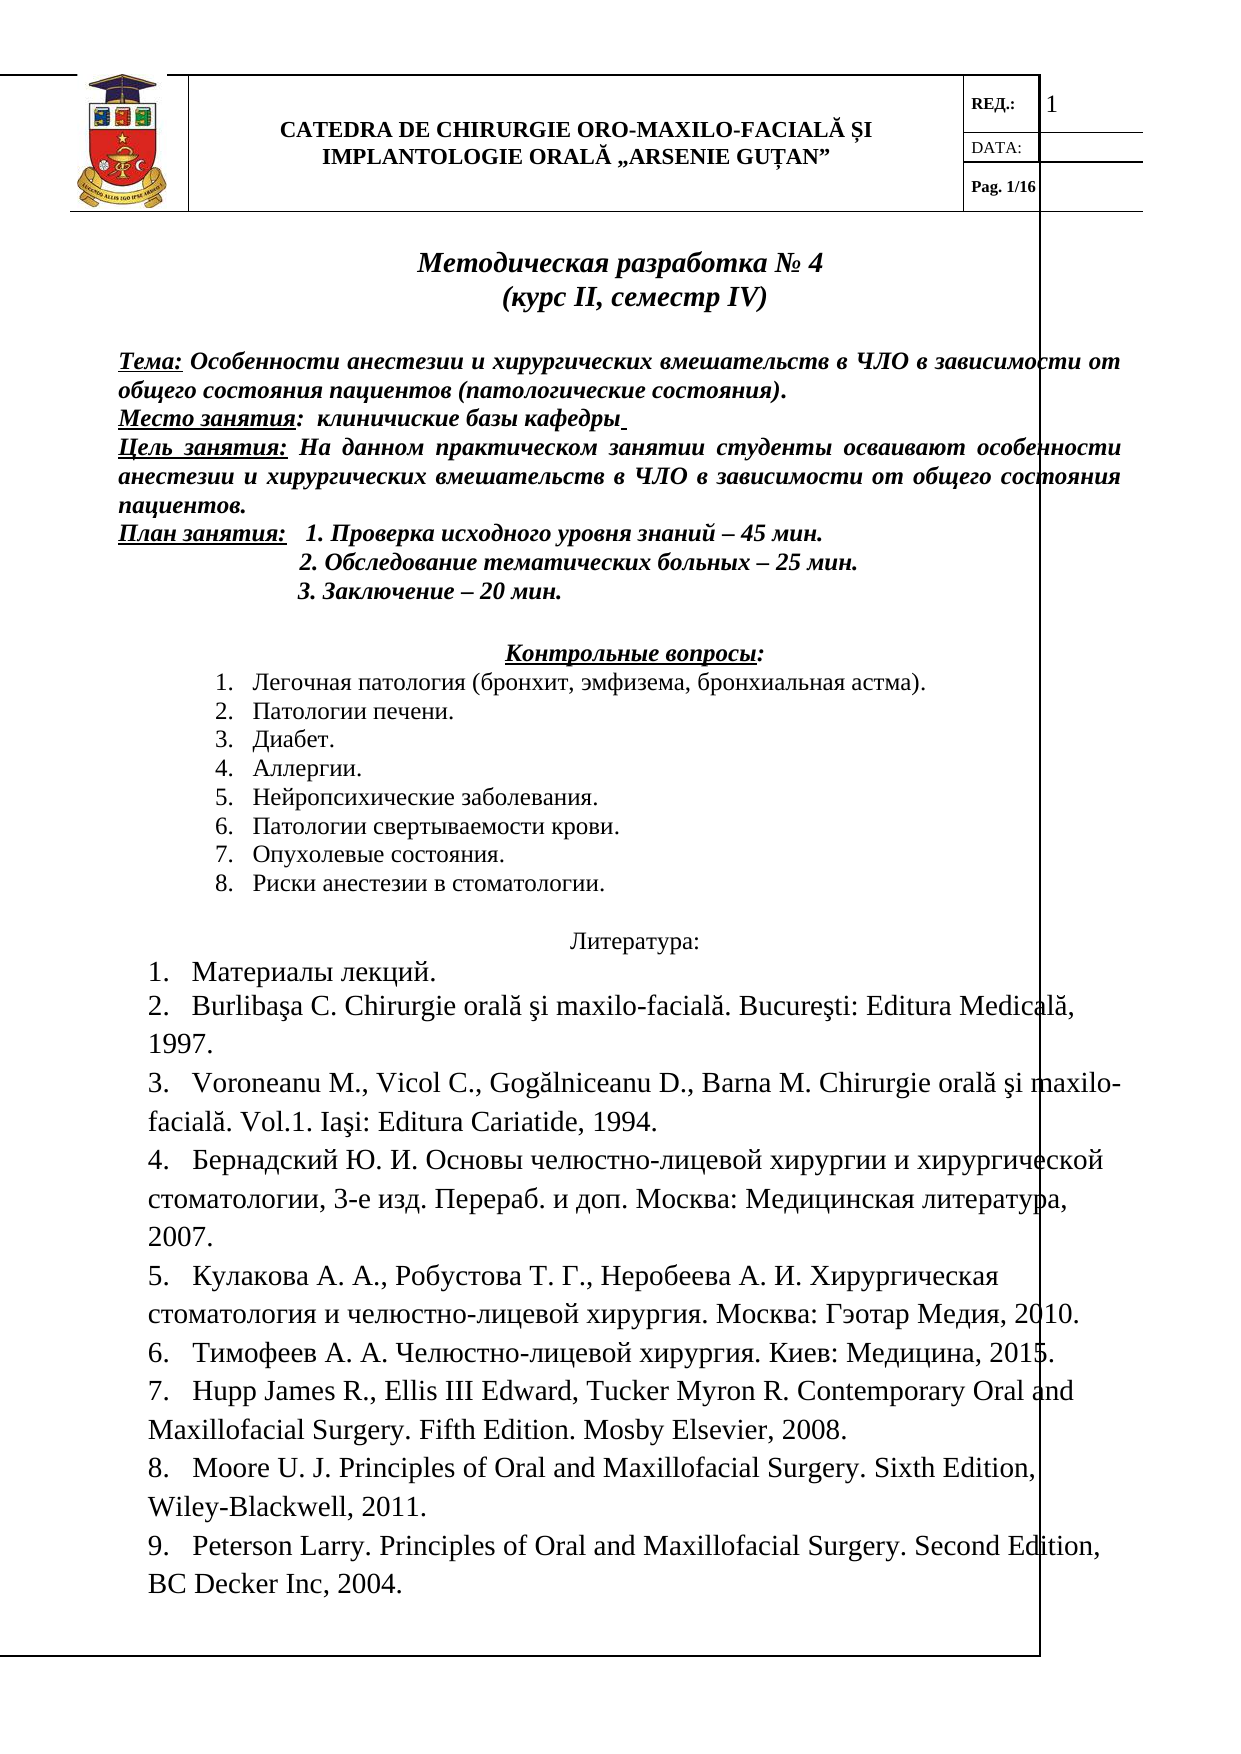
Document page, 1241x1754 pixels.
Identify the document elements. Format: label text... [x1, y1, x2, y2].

text 3. Заключение – 20 мин. [148, 576, 1122, 605]
list Аллергии. [215, 753, 1122, 782]
text 4. Бернадский Ю. И. Основы челюстно-лицевой хирургии и хирургической стоматологии, 3-e изд. Перераб. и доп. Москва: Медицинская литература, 2007. [148, 1142, 1122, 1253]
text 2. Burlibaşa C. Chirurgie orală şi maxilo-facială. Bucureşti: Editura Medicală, 1997. [148, 988, 1122, 1060]
text Литература: [148, 926, 1122, 954]
text Цель занятия: На данном практическом занятии студенты осваивают особенности анестезии и хирургических вмешательств в ЧЛО в зависимости от общего состояния пациентов. [118, 432, 1122, 518]
text 9. Peterson Larry. Principles of Oral and Maxillofacial Surgery. Second Edition, BC Decker Inc, 2004. [148, 1528, 1122, 1600]
list Легочная патология (бронхит, эмфизема, бронхиальная астма). [215, 667, 1122, 696]
subtitle Место занятия: клиничиские базы кафедры [118, 403, 1122, 432]
text 8. Moore U. J. Principles of Oral and Maxillofacial Surgery. Sixth Edition, Wiley-Blackwell, 2011. [148, 1451, 1122, 1523]
text 1. Материалы лекций. [148, 954, 1122, 988]
text 6. Тимофеев А. А. Челюстно-лицевой хирургия. Киев: Медицина, 2015. [148, 1335, 1122, 1368]
text Методическая разработка № 4 [118, 245, 1122, 279]
list Риски анестезии в стоматологии. [215, 868, 1122, 897]
text 3. Voroneanu M., Vicol C., Gogălniceanu D., Barna M. Chirurgie orală şi maxilo-facială. Vol.1. Iaşi: Editura Cariatide, 1994. [148, 1065, 1122, 1137]
list Патологии свертываемости крови. [215, 811, 1122, 839]
text Тема: Особенности анестезии и хирургических вмешательств в ЧЛО в зависимости от общего состояния пациентов (патологические состояния). [118, 346, 1122, 403]
text Контрольные вопросы: [148, 638, 1122, 667]
list Патологии печени. [215, 696, 1122, 724]
list Нейропсихические заболевания. [215, 782, 1122, 811]
text План занятия: 1. Проверка исходного уровня знаний – 45 мин. [118, 518, 1122, 547]
text 7. Hupp James R., Ellis III Edward, Tucker Myron R. Contemporary Oral and Maxillofacial Surgery. Fifth Edition. Mosby Elsevier, 2008. [148, 1373, 1122, 1446]
list Опухолевые состояния. [215, 839, 1122, 868]
text 5. Кулакова А. А., Робустова Т. Г., Неробеева А. И. Хирургическая стоматология и челюстно-лицевой хирургия. Москва: Гэотар Медия, 2010. [148, 1258, 1122, 1330]
list Диабет. [215, 724, 1122, 753]
text 2. Обследование тематических больных – 25 мин. [118, 547, 1122, 576]
text (курс II, семестр IV) [118, 279, 1152, 312]
